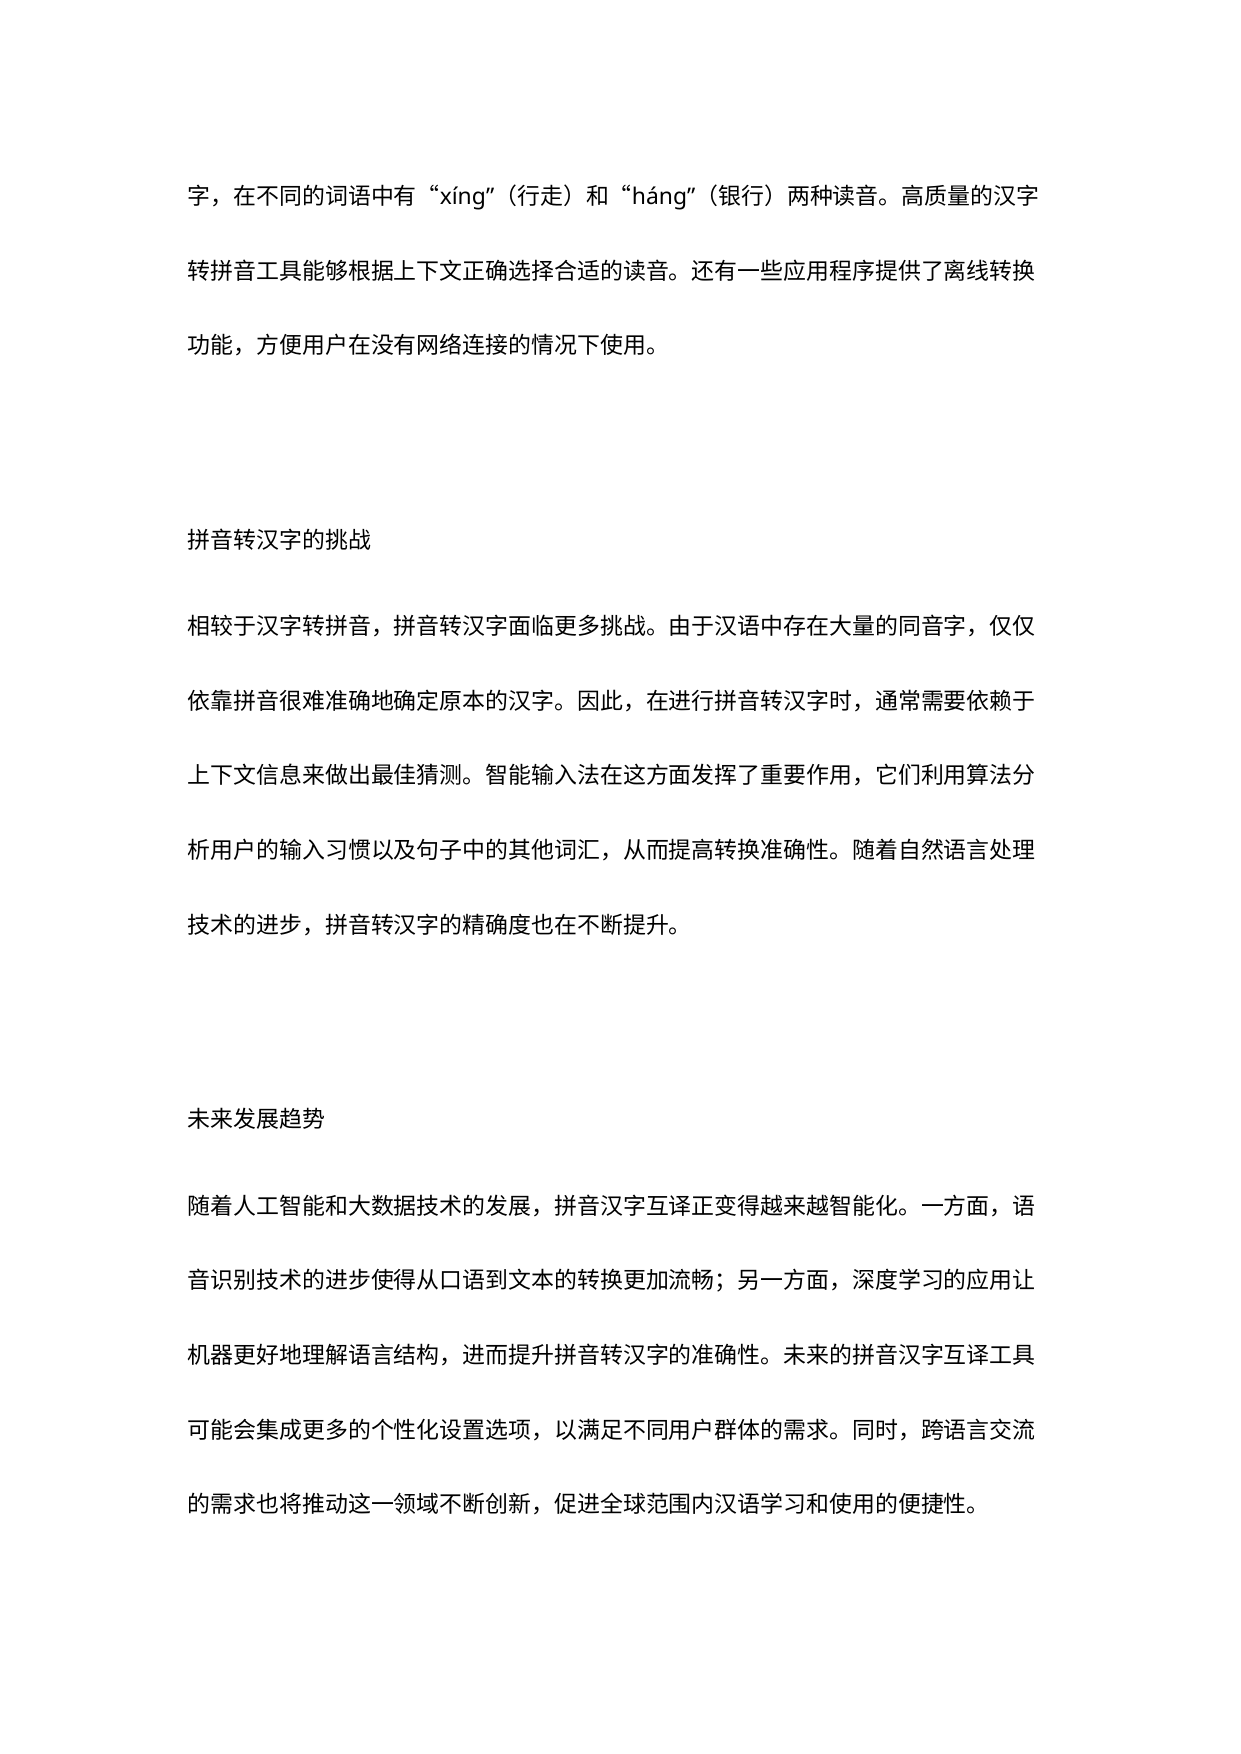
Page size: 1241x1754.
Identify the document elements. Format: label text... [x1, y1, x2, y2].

text 随着人工智能和大数据技术的发展，拼音汉字互译正变得越来越智能化。一方面，语音识别技术的进步使得从口语到文本的转换更加流畅；另一方面，深度学习的应用让机器更好地理解语言结构，进而提升拼音转汉字的准确性。未来的拼音汉字互译工具可能会集成更多的个性化设置选项，以满足不同用户群体的需求。同时，跨语言交流的需求也将推动这一领域不断创新，促进全球范围内汉语学习和使用的便捷性。 [187, 1172, 1053, 1536]
text 相较于汉字转拼音，拼音转汉字面临更多挑战。由于汉语中存在大量的同音字，仅仅依靠拼音很难准确地确定原本的汉字。因此，在进行拼音转汉字时，通常需要依赖于上下文信息来做出最佳猜测。智能输入法在这方面发挥了重要作用，它们利用算法分析用户的输入习惯以及句子中的其他词汇，从而提高转换准确性。随着自然语言处理技术的进步，拼音转汉字的精确度也在不断提升。 [187, 592, 1053, 956]
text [187, 162, 1053, 376]
text 拼音转汉字的挑战 [187, 506, 1053, 571]
text 未来发展趋势 [187, 1085, 1053, 1150]
